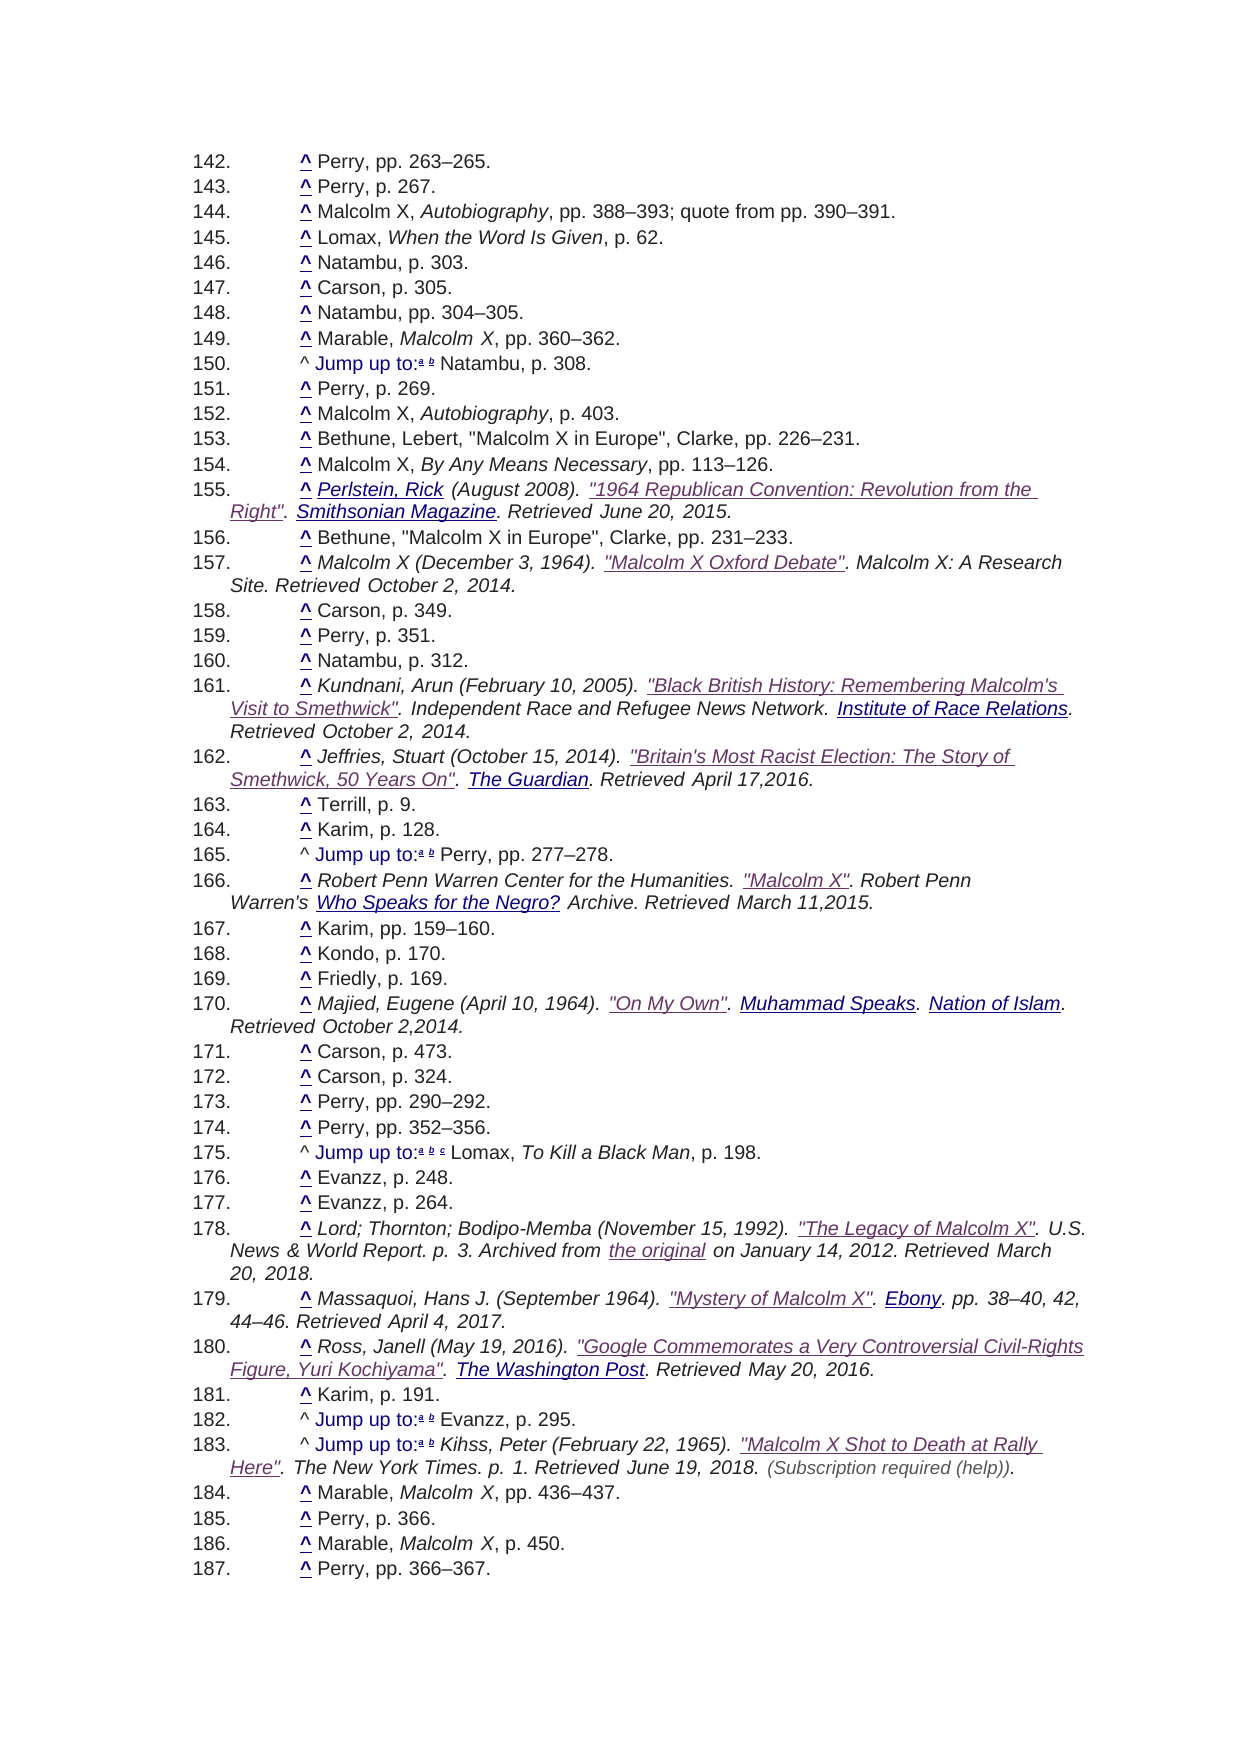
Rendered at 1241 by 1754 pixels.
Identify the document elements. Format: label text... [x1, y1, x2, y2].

list ^ Evanzz, p. 264. [192, 1191, 1090, 1214]
list ^ Jump up to:a b c Lomax, To Kill a Black Man, p. 198. [192, 1141, 1090, 1163]
list ^ Marable, Malcolm X, p. 450. [192, 1532, 1090, 1554]
list ^ Evanzz, p. 248. [192, 1166, 1090, 1189]
list ^ Karim, p. 191. [192, 1383, 1090, 1406]
list ^ Malcolm X, By Any Means Necessary, pp. 113–126. [192, 452, 1090, 475]
list ^ Jump up to:a b Evanzz, p. 295. [192, 1408, 1090, 1431]
list ^ Marable, Malcolm X, pp. 360–362. [192, 326, 1090, 349]
list ^ Natambu, pp. 304–305. [192, 301, 1090, 324]
list ^ Bethune, "Malcolm X in Europe", Clarke, pp. 231–233. [192, 526, 1090, 548]
list ^ Perry, p. 366. [192, 1506, 1090, 1529]
list ^ Lomax, When the Word Is Given, p. 62. [192, 226, 1090, 248]
list ^ Bethune, Lebert, "Malcolm X in Europe", Clarke, pp. 226–231. [192, 427, 1090, 450]
list ^ Massaquoi, Hans J. (September 1964). "Mystery of Malcolm X". Ebony. pp. 38–40, 42, 44–46. Retrieved April 4, 2017. [192, 1287, 1090, 1332]
list ^ Jump up to:a b Kihss, Peter (February 22, 1965). "Malcolm X Shot to Death at Rally Here". The New York Times. p. 1. Retrieved June 19, 2018. (Subscription required (help)). [192, 1433, 1090, 1479]
list ^ Carson, p. 305. [192, 276, 1090, 299]
list ^ Majied, Eugene (April 10, 1964). "On My Own". Muhammad Speaks. Nation of Islam. Retrieved October 2,2014. [192, 992, 1090, 1037]
list ^ Carson, p. 349. [192, 599, 1090, 621]
list ^ Perlstein, Rick (August 2008). "1964 Republican Convention: Revolution from the Right". Smithsonian Magazine. Retrieved June 20, 2015. [192, 478, 1090, 523]
list ^ Robert Penn Warren Center for the Humanities. "Malcolm X". Robert Penn Warren's Who Speaks for the Negro? Archive. Retrieved March 11,2015. [192, 868, 1090, 914]
list ^ Perry, pp. 352–356. [192, 1116, 1090, 1138]
list ^ Karim, pp. 159–160. [192, 916, 1090, 939]
list ^ Karim, p. 128. [192, 818, 1090, 841]
list ^ Perry, pp. 263–265. [192, 150, 1090, 173]
list ^ Perry, pp. 290–292. [192, 1090, 1090, 1113]
list ^ Jump up to:a b Natambu, p. 308. [192, 352, 1090, 374]
list ^ Perry, p. 267. [192, 175, 1090, 198]
list ^ Perry, p. 351. [192, 624, 1090, 647]
list ^ Marable, Malcolm X, pp. 436–437. [192, 1481, 1090, 1504]
list ^ Natambu, p. 303. [192, 251, 1090, 273]
list ^ Lord; Thornton; Bodipo-Memba (November 15, 1992). "The Legacy of Malcolm X". U.S. News & World Report. p. 3. Archived from the original on January 14, 2012. Retrieved March 20, 2018. [192, 1216, 1090, 1284]
list ^ Malcolm X, Autobiography, p. 403. [192, 402, 1090, 425]
list ^ Perry, p. 269. [192, 377, 1090, 399]
list ^ Natambu, p. 312. [192, 649, 1090, 672]
list ^ Friedly, p. 169. [192, 967, 1090, 989]
list ^ Carson, p. 324. [192, 1065, 1090, 1088]
list ^ Jump up to:a b Perry, pp. 277–278. [192, 843, 1090, 866]
list ^ Ross, Janell (May 19, 2016). "Google Commemorates a Very Controversial Civil-Rights Figure, Yuri Kochiyama". The Washington Post. Retrieved May 20, 2016. [192, 1335, 1090, 1380]
list ^ Jeffries, Stuart (October 15, 2014). "Britain's Most Racist Election: The Story of Smethwick, 50 Years On". The Guardian. Retrieved April 17,2016. [192, 745, 1090, 790]
list ^ Kundnani, Arun (February 10, 2005). "Black British History: Remembering Malcolm's Visit to Smethwick". Independent Race and Refugee News Network. Institute of Race Relations. Retrieved October 2, 2014. [192, 674, 1090, 742]
list ^ Kondo, p. 170. [192, 942, 1090, 964]
list ^ Terrill, p. 9. [192, 793, 1090, 816]
list ^ Malcolm X (December 3, 1964). "Malcolm X Oxford Debate". Malcolm X: A Research Site. Retrieved October 2, 2014. [192, 551, 1090, 596]
list ^ Perry, pp. 366–367. [192, 1557, 1090, 1579]
list ^ Carson, p. 473. [192, 1040, 1090, 1063]
list ^ Malcolm X, Autobiography, pp. 388–393; quote from pp. 390–391. [192, 200, 1090, 223]
